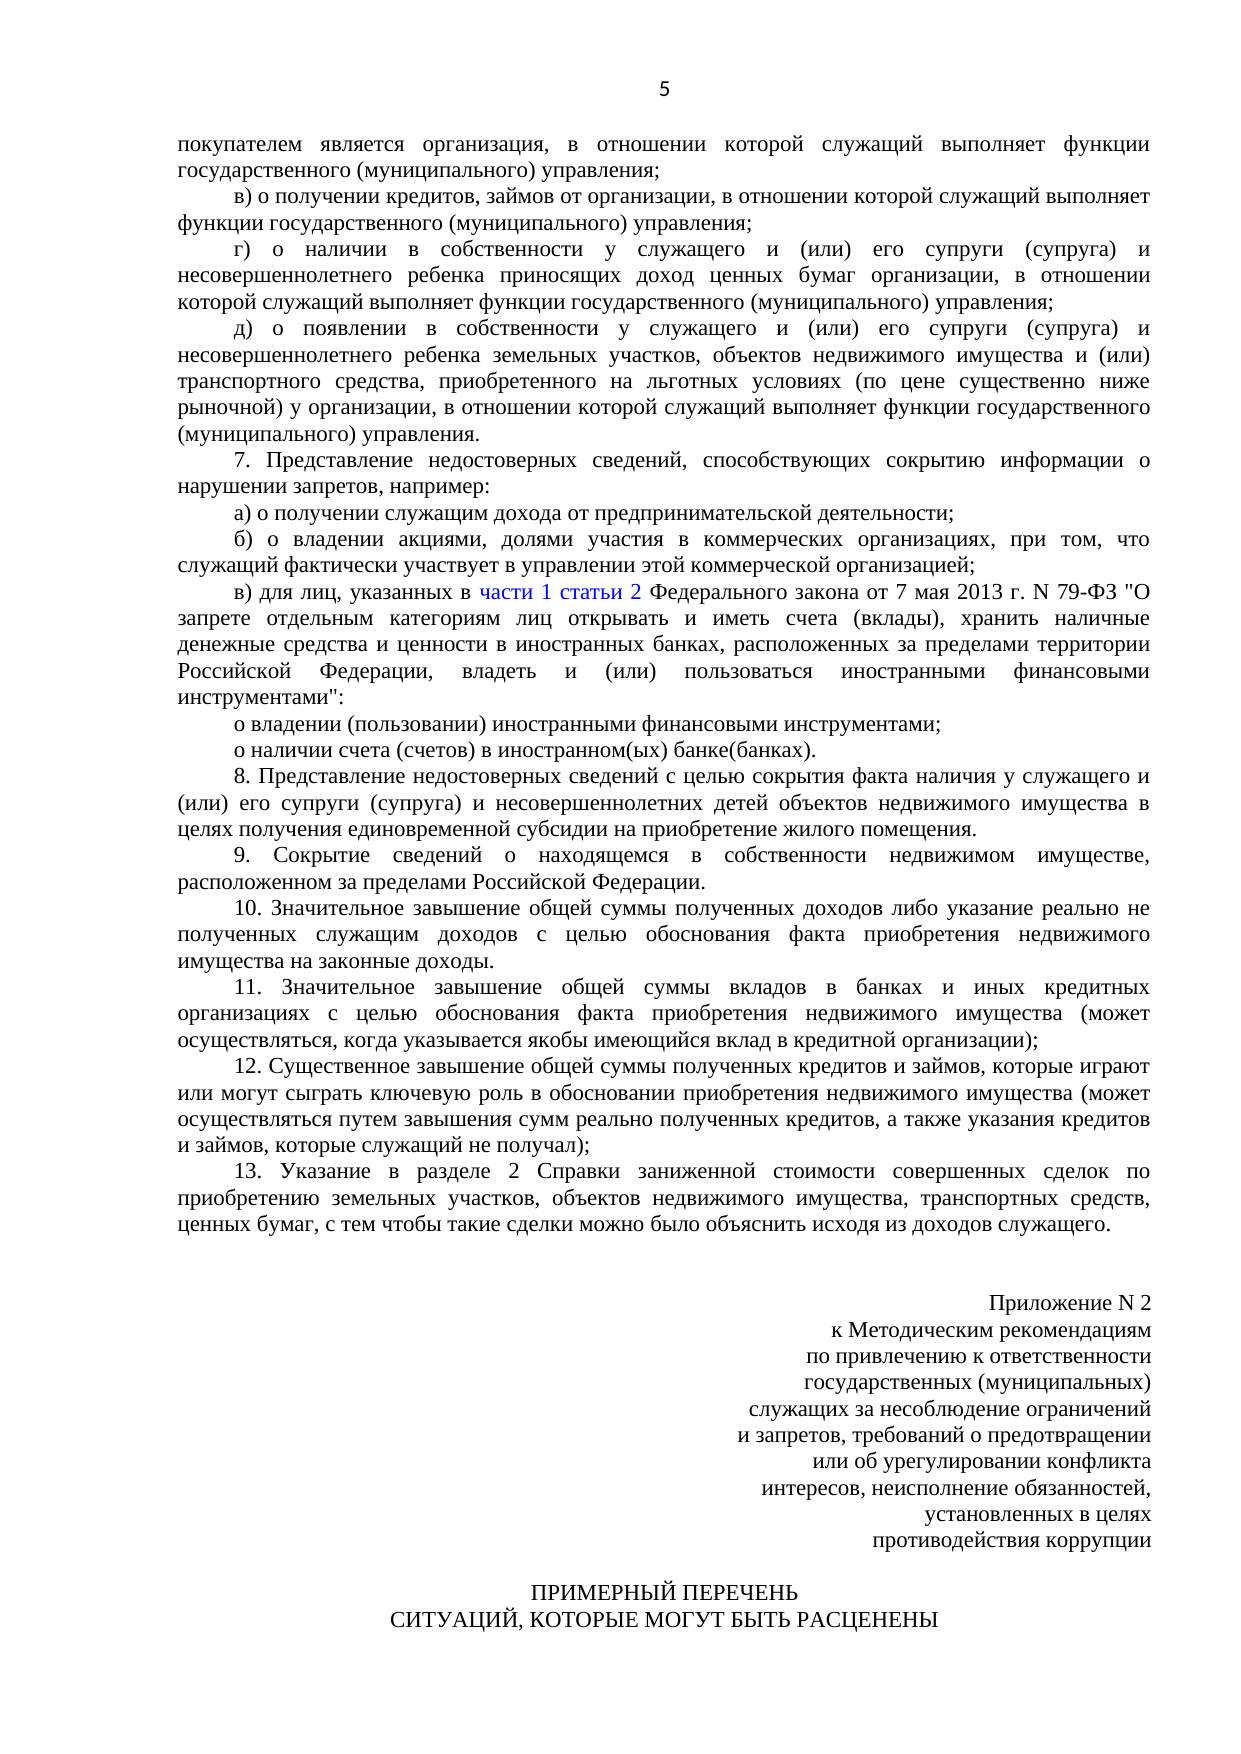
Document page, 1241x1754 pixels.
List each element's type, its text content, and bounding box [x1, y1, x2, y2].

text д) о появлении в собственности у служащего и (или) его супруги (супруга) и несовершеннолетнего ребенка земельных участков, объектов недвижимого имущества и (или) транспортного средства, приобретенного на льготных условиях (по цене существенно ниже рыночной) у организации, в отношении которой служащий выполняет функции государственного (муниципального) управления. [177, 314, 1152, 446]
text по привлечению к ответственности [177, 1342, 1152, 1368]
text противодействия коррупции [177, 1527, 1152, 1553]
text 13. Указание в разделе 2 Справки заниженной стоимости совершенных сделок по приобретению земельных участков, объектов недвижимого имущества, транспортных средств, ценных бумаг, с тем чтобы такие сделки можно было объяснить исходя из доходов служащего. [177, 1158, 1152, 1237]
text 8. Представление недостоверных сведений с целью сокрытия факта наличия у служащего и (или) его супруги (супруга) и несовершеннолетних детей объектов недвижимого имущества в целях получения единовременной субсидии на приобретение жилого помещения. [177, 762, 1152, 841]
text г) о наличии в собственности у служащего и (или) его супруги (супруга) и несовершеннолетнего ребенка приносящих доход ценных бумаг организации, в отношении которой служащий выполняет функции государственного (муниципального) управления; [177, 235, 1152, 314]
text установленных в целях [177, 1500, 1152, 1527]
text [177, 130, 1152, 182]
text 11. Значительное завышение общей суммы вкладов в банках и иных кредитных организациях с целью обоснования факта приобретения недвижимого имущества (может осуществляться, когда указывается якобы имеющийся вклад в кредитной организации); [177, 973, 1152, 1052]
text ПРИМЕРНЫЙ ПЕРЕЧЕНЬ [177, 1579, 1152, 1606]
text служащих за несоблюдение ограничений [177, 1395, 1152, 1421]
text а) о получении служащим дохода от предпринимательской деятельности; [177, 499, 1152, 525]
text о наличии счета (счетов) в иностранном(ых) банке(банках). [177, 736, 1152, 762]
text к Методическим рекомендациям [177, 1316, 1152, 1342]
text 10. Значительное завышение общей суммы полученных доходов либо указание реально не полученных служащим доходов с целью обоснования факта приобретения недвижимого имущества на законные доходы. [177, 894, 1152, 973]
text 12. Существенное завышение общей суммы полученных кредитов и займов, которые играют или могут сыграть ключевую роль в обосновании приобретения недвижимого имущества (может осуществляться путем завышения сумм реально полученных кредитов, а также указания кредитов и займов, которые служащий не получал); [177, 1052, 1152, 1158]
text 9. Сокрытие сведений о находящемся в собственности недвижимом имуществе, расположенном за пределами Российской Федерации. [177, 841, 1152, 894]
text или об урегулировании конфликта [177, 1447, 1152, 1474]
text в) для лиц, указанных в части 1 статьи 2 Федерального закона от 7 мая 2013 г. N 79-ФЗ "О запрете отдельным категориям лиц открывать и иметь счета (вклады), хранить наличные денежные средства и ценности в иностранных банках, расположенных за пределами территории Российской Федерации, владеть и (или) пользоваться иностранными финансовыми инструментами": [177, 578, 1152, 709]
text интересов, неисполнение обязанностей, [177, 1474, 1152, 1500]
text Приложение N 2 [177, 1289, 1152, 1316]
text б) о владении акциями, долями участия в коммерческих организациях, при том, что служащий фактически участвует в управлении этой коммерческой организацией; [177, 525, 1152, 578]
text и запретов, требований о предотвращении [177, 1421, 1152, 1447]
text 7. Представление недостоверных сведений, способствующих сокрытию информации о нарушении запретов, например: [177, 446, 1152, 499]
text в) о получении кредитов, займов от организации, в отношении которой служащий выполняет функции государственного (муниципального) управления; [177, 182, 1152, 235]
text СИТУАЦИЙ, КОТОРЫЕ МОГУТ БЫТЬ РАСЦЕНЕНЫ [177, 1606, 1152, 1632]
text о владении (пользовании) иностранными финансовыми инструментами; [177, 709, 1152, 736]
text государственных (муниципальных) [177, 1368, 1152, 1395]
